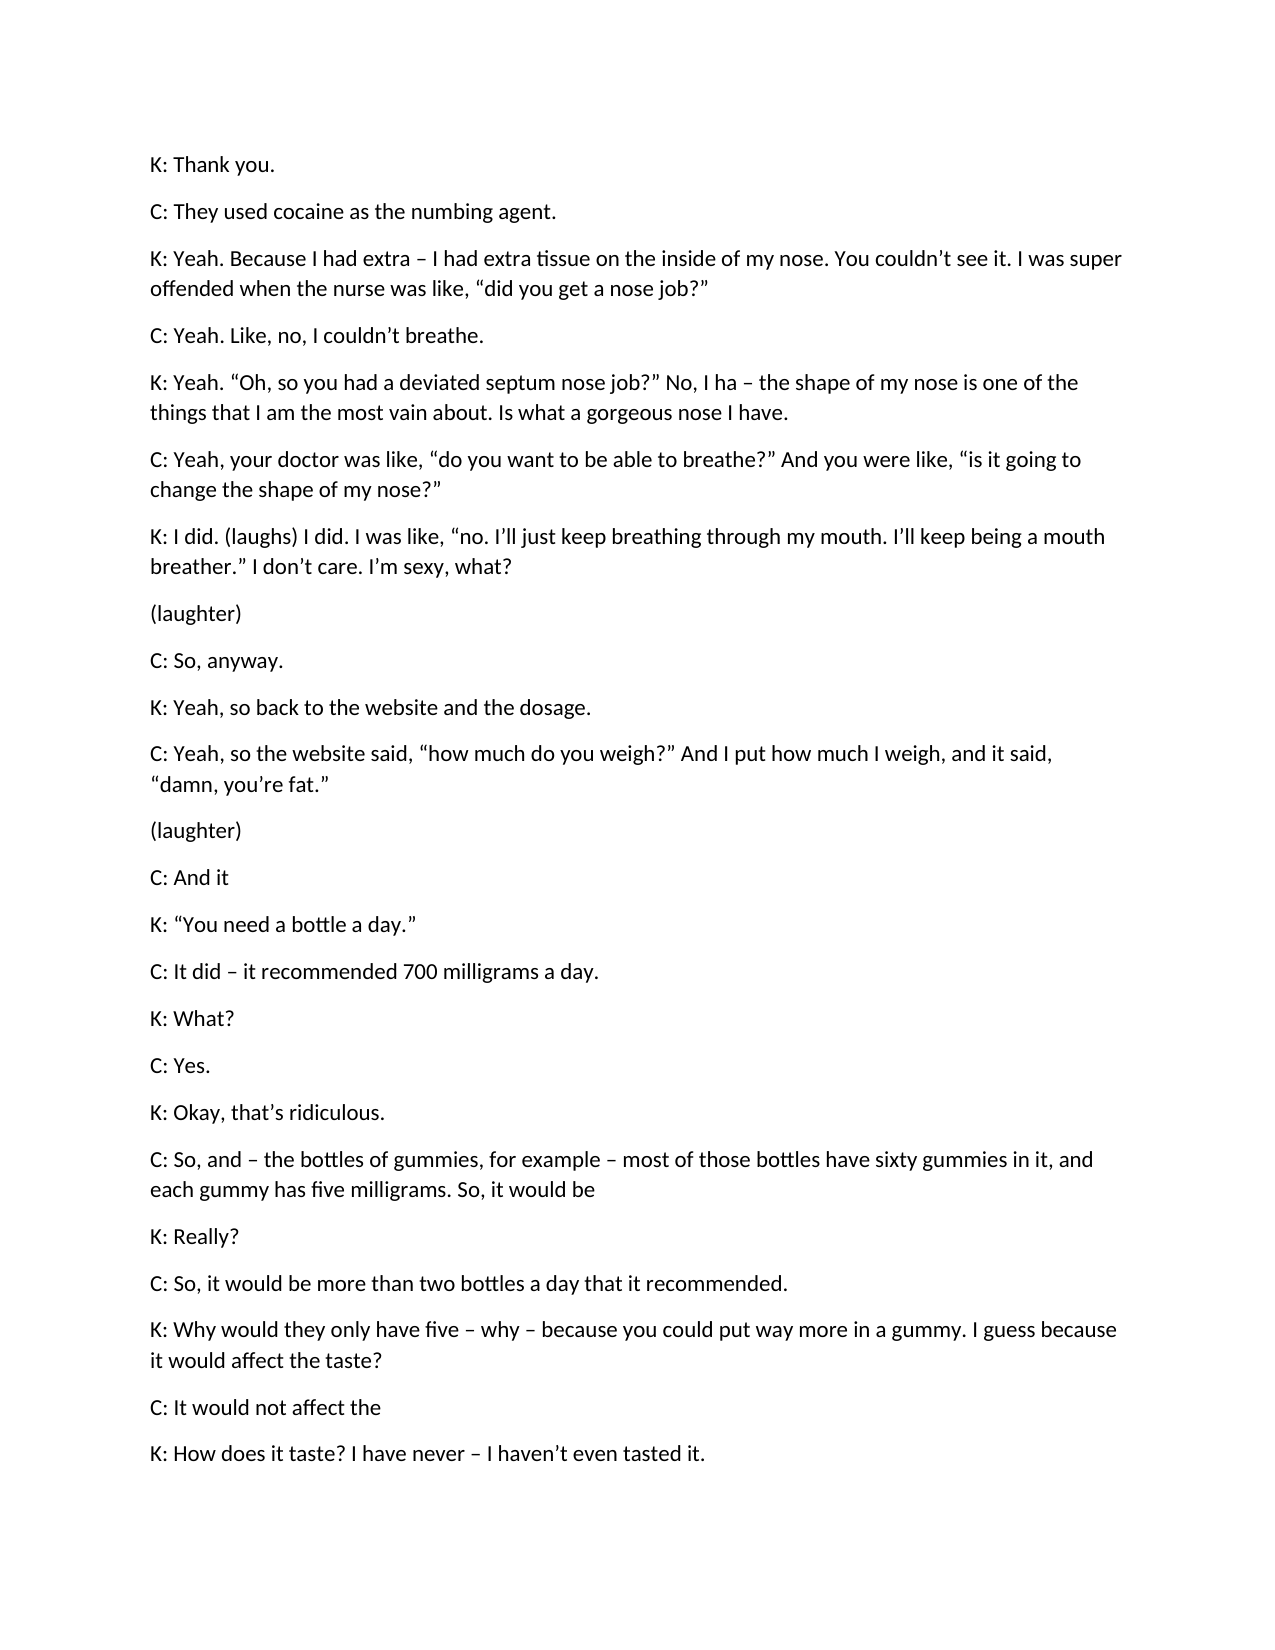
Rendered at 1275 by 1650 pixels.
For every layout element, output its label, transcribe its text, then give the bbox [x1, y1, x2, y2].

text K: Yeah, so back to the website and the dosage. [150, 693, 1125, 721]
text K: Okay, that’s ridiculous. [150, 1098, 1125, 1126]
text K: “You need a bottle a day.” [150, 910, 1125, 938]
text K: Why would they only have five – why – because you could put way more in a gummy. I guess because it would affect the taste? [150, 1316, 1125, 1374]
text K: What? [150, 1004, 1125, 1032]
text (laughter) [150, 817, 1125, 845]
text C: So, anyway. [150, 646, 1125, 674]
text C: They used cocaine as the numbing agent. [150, 197, 1125, 225]
text C: Yeah, your doctor was like, “do you want to be able to breathe?” And you were like, “is it going to change the shape of my nose?” [150, 445, 1125, 503]
text K: How does it taste? I have never – I haven’t even tasted it. [150, 1439, 1125, 1468]
text K: Really? [150, 1222, 1125, 1250]
text (laughter) [150, 599, 1125, 627]
text C: It would not affect the [150, 1393, 1125, 1421]
text C: It did – it recommended 700 milligrams a day. [150, 957, 1125, 985]
text C: So, it would be more than two bottles a day that it recommended. [150, 1269, 1125, 1297]
text C: And it [150, 863, 1125, 892]
text C: So, and – the bottles of gummies, for example – most of those bottles have sixty gummies in it, and each gummy has five milligrams. So, it would be [150, 1145, 1125, 1203]
text K: Yeah. “Oh, so you had a deviated septum nose job?” No, I ha – the shape of my nose is one of the things that I am the most vain about. Is what a gorgeous nose I have. [150, 368, 1125, 426]
text K: I did. (laughs) I did. I was like, “no. I’ll just keep breathing through my mouth. I’ll keep being a mouth breather.” I don’t care. I’m sexy, what? [150, 522, 1125, 580]
text C: Yeah, so the website said, “how much do you weigh?” And I put how much I weigh, and it said, “damn, you’re fat.” [150, 739, 1125, 798]
text C: Yes. [150, 1051, 1125, 1079]
text K: Thank you. [150, 150, 1125, 178]
text C: Yeah. Like, no, I couldn’t breathe. [150, 321, 1125, 349]
text K: Yeah. Because I had extra – I had extra tissue on the inside of my nose. You couldn’t see it. I was super offended when the nurse was like, “did you get a nose job?” [150, 244, 1125, 302]
